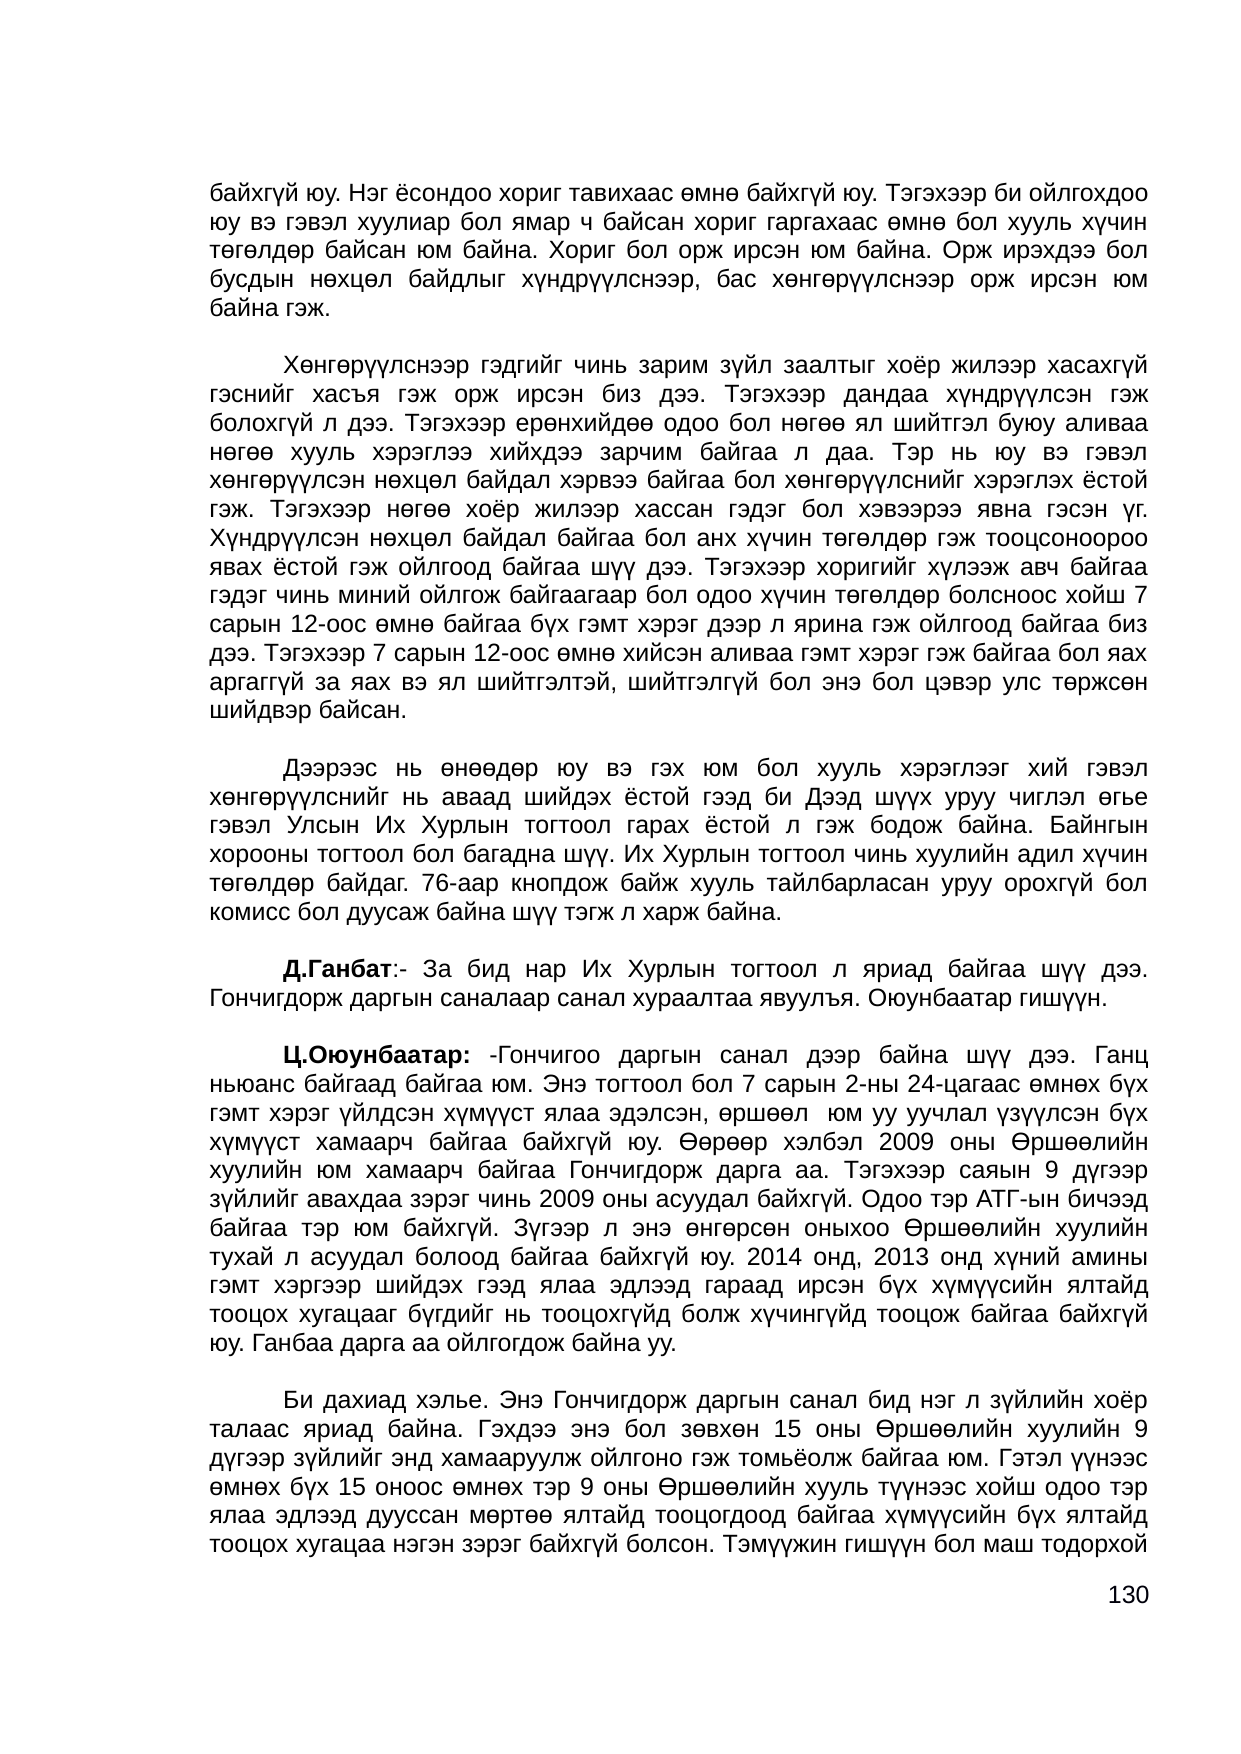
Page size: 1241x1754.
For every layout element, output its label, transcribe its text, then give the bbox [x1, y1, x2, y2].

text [209, 178, 1149, 322]
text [209, 1386, 1149, 1558]
text Дээрээс нь өнөөдөр юу вэ гэх юм бол хууль хэрэглээг хий гэвэл хөнгөрүүлснийг нь аваад шийдэх ёстой гээд би Дээд шүүх уруу чиглэл өгье гэвэл Улсын Их Хурлын тогтоол гарах ёстой л гэж бодож байна. Байнгын хорооны тогтоол бол багадна шүү. Их Хурлын тогтоол чинь хуулийн адил хүчин төгөлдөр байдаг. 76-аар кнопдож байж хууль тайлбарласан уруу орохгүй бол комисс бол дуусаж байна шүү тэгж л харж байна. [209, 753, 1149, 926]
text Хөнгөрүүлснээр гэдгийг чинь зарим зүйл заалтыг хоёр жилээр хасахгүй гэснийг хасъя гэж орж ирсэн биз дээ. Тэгэхээр дандаа хүндрүүлсэн гэж болохгүй л дээ. Тэгэхээр ерөнхийдөө одоо бол нөгөө ял шийтгэл буюу аливаа нөгөө хууль хэрэглээ хийхдээ зарчим байгаа л даа. Тэр нь юу вэ гэвэл хөнгөрүүлсэн нөхцөл байдал хэрвээ байгаа бол хөнгөрүүлснийг хэрэглэх ёстой гэж. Тэгэхээр нөгөө хоёр жилээр хассан гэдэг бол хэвээрээ явна гэсэн үг. Хүндрүүлсэн нөхцөл байдал байгаа бол анх хүчин төгөлдөр гэж тооцсоноороо явах ёстой гэж ойлгоод байгаа шүү дээ. Тэгэхээр хоригийг хүлээж авч байгаа гэдэг чинь миний ойлгож байгаагаар бол одоо хүчин төгөлдөр болсноос хойш 7 сарын 12-оос өмнө байгаа бүх гэмт хэрэг дээр л ярина гэж ойлгоод байгаа биз дээ. Тэгэхээр 7 сарын 12-оос өмнө хийсэн аливаа гэмт хэрэг гэж байгаа бол яах аргаггүй за яах вэ ял шийтгэлтэй, шийтгэлгүй бол энэ бол цэвэр улс төржсөн шийдвэр байсан. [209, 351, 1149, 724]
text Ц.Оюунбаатар: -Гончигоо даргын санал дээр байна шүү дээ. Ганц ньюанс байгаад байгаа юм. Энэ тогтоол бол 7 сарын 2-ны 24-цагаас өмнөх бүх гэмт хэрэг үйлдсэн хүмүүст ялаа эдэлсэн, өршөөл юм уу уучлал үзүүлсэн бүх хүмүүст хамаарч байгаа байхгүй юу. Өөрөөр хэлбэл 2009 оны Өршөөлийн хуулийн юм хамаарч байгаа Гончигдорж дарга аа. Тэгэхээр саяын 9 дүгээр зүйлийг авахдаа зэрэг чинь 2009 оны асуудал байхгүй. Одоо тэр АТГ-ын бичээд байгаа тэр юм байхгүй. Зүгээр л энэ өнгөрсөн оныхоо Өршөөлийн хуулийн тухай л асуудал болоод байгаа байхгүй юу. 2014 онд, 2013 онд хүний амины гэмт хэргээр шийдэх гээд ялаа эдлээд гараад ирсэн бүх хүмүүсийн ялтайд тооцох хугацааг бүгдийг нь тооцохгүйд болж хүчингүйд тооцож байгаа байхгүй юу. Ганбаа дарга аа ойлгогдож байна уу. [209, 1041, 1149, 1357]
text Д.Ганбат:- За бид нар Их Хурлын тогтоол л яриад байгаа шүү дээ. Гончигдорж даргын саналаар санал хураалтаа явуулъя. Оюунбаатар гишүүн. [209, 954, 1149, 1012]
